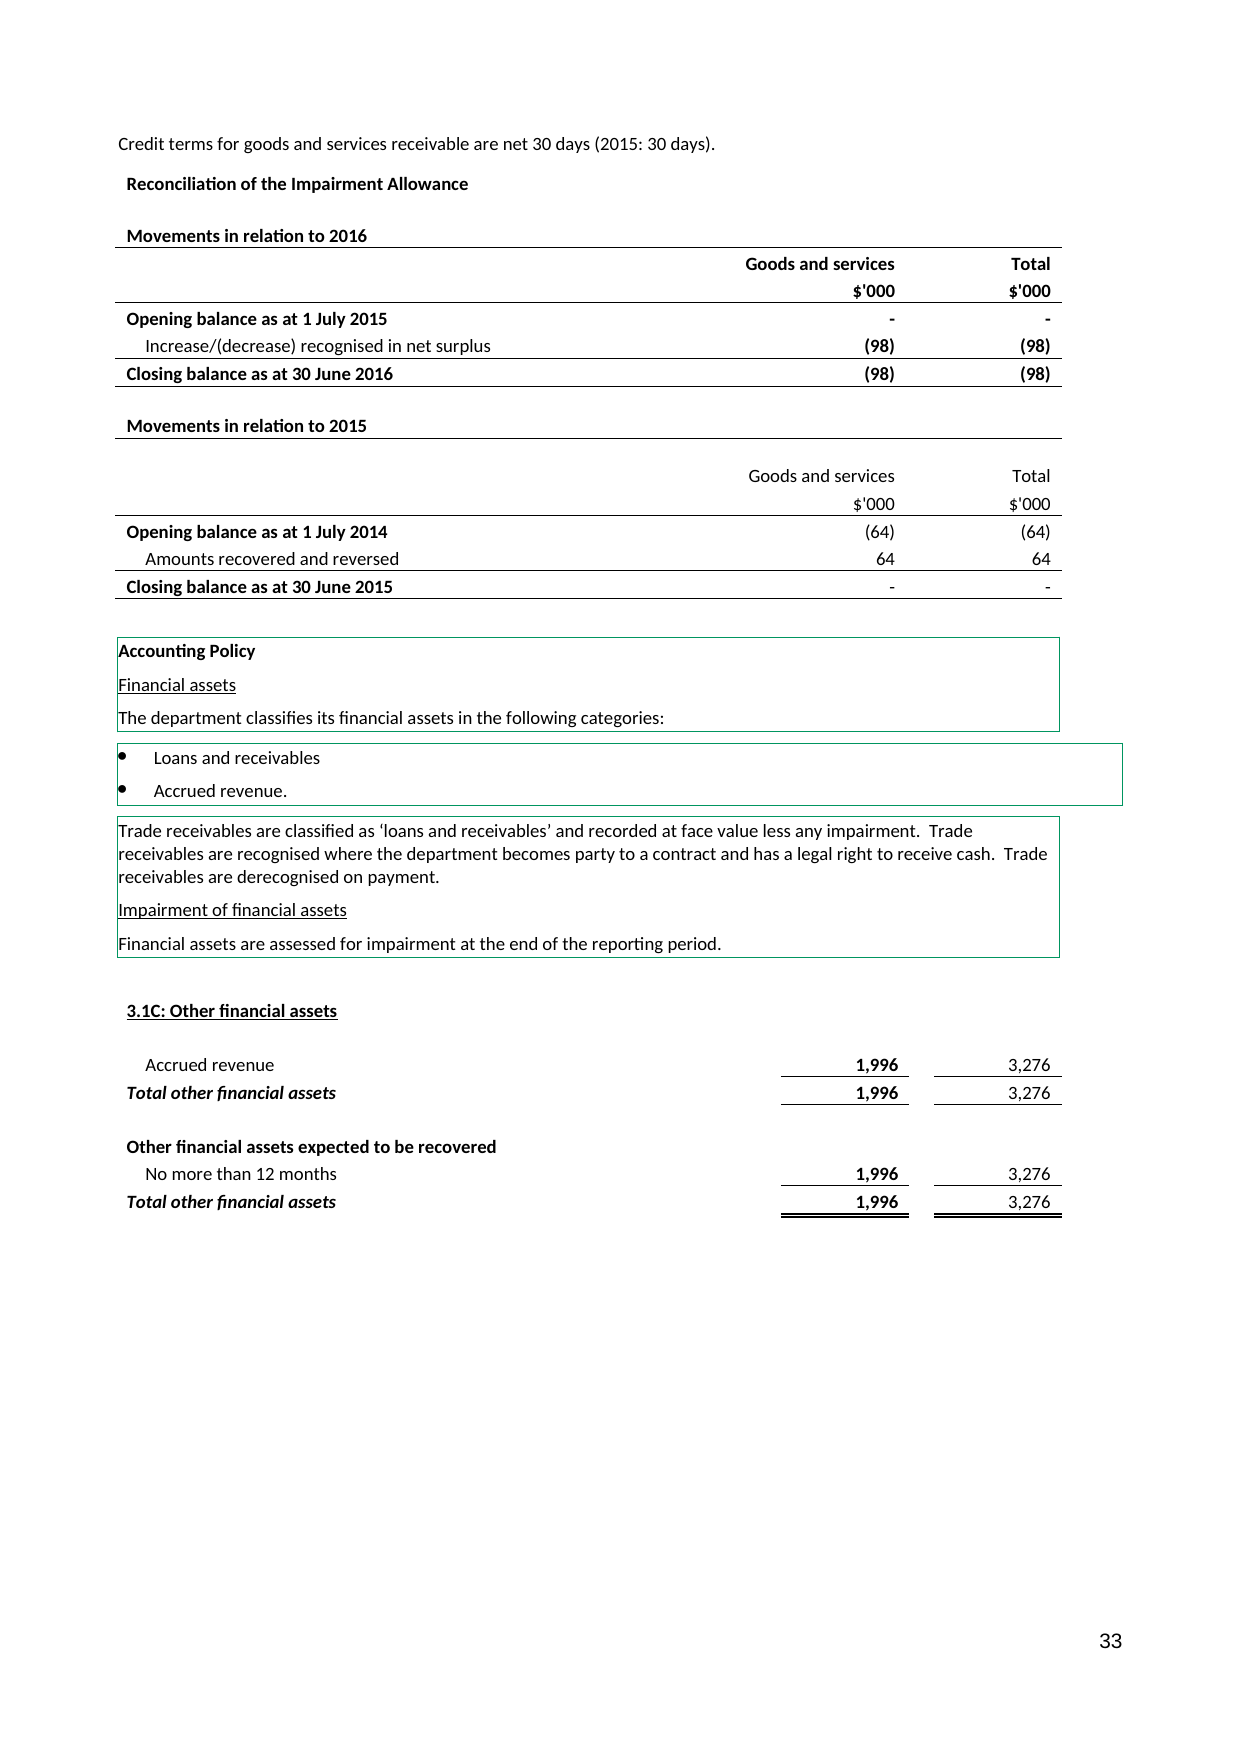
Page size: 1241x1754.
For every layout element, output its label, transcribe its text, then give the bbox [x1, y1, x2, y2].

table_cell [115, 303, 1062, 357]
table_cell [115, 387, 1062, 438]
text Loans and receivables [118, 744, 1122, 769]
text Financial assets [118, 670, 1059, 696]
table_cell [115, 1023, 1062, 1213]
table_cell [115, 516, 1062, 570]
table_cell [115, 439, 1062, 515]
text Accounting Policy [118, 638, 1059, 663]
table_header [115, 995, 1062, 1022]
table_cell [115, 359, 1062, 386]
text Trade receivables are classified as ‘loans and receivables’ and recorded at face value less any impairment. Trade receivables are recognised where the department becomes party to a contract and has a legal right to receive cash. Trade receivables are derecognised on payment. [118, 817, 1059, 888]
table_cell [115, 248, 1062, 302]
text Impairment of financial assets [118, 895, 1059, 921]
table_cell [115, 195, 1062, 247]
text Credit terms for goods and services receivable are net 30 days (2015: 30 days). [118, 128, 1122, 155]
text Financial assets are assessed for impairment at the end of the reporting period. [118, 929, 1059, 957]
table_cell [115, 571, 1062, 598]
text Accrued revenue. [118, 776, 1122, 805]
text The department classifies its financial assets in the following categories: [118, 703, 1059, 731]
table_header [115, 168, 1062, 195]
